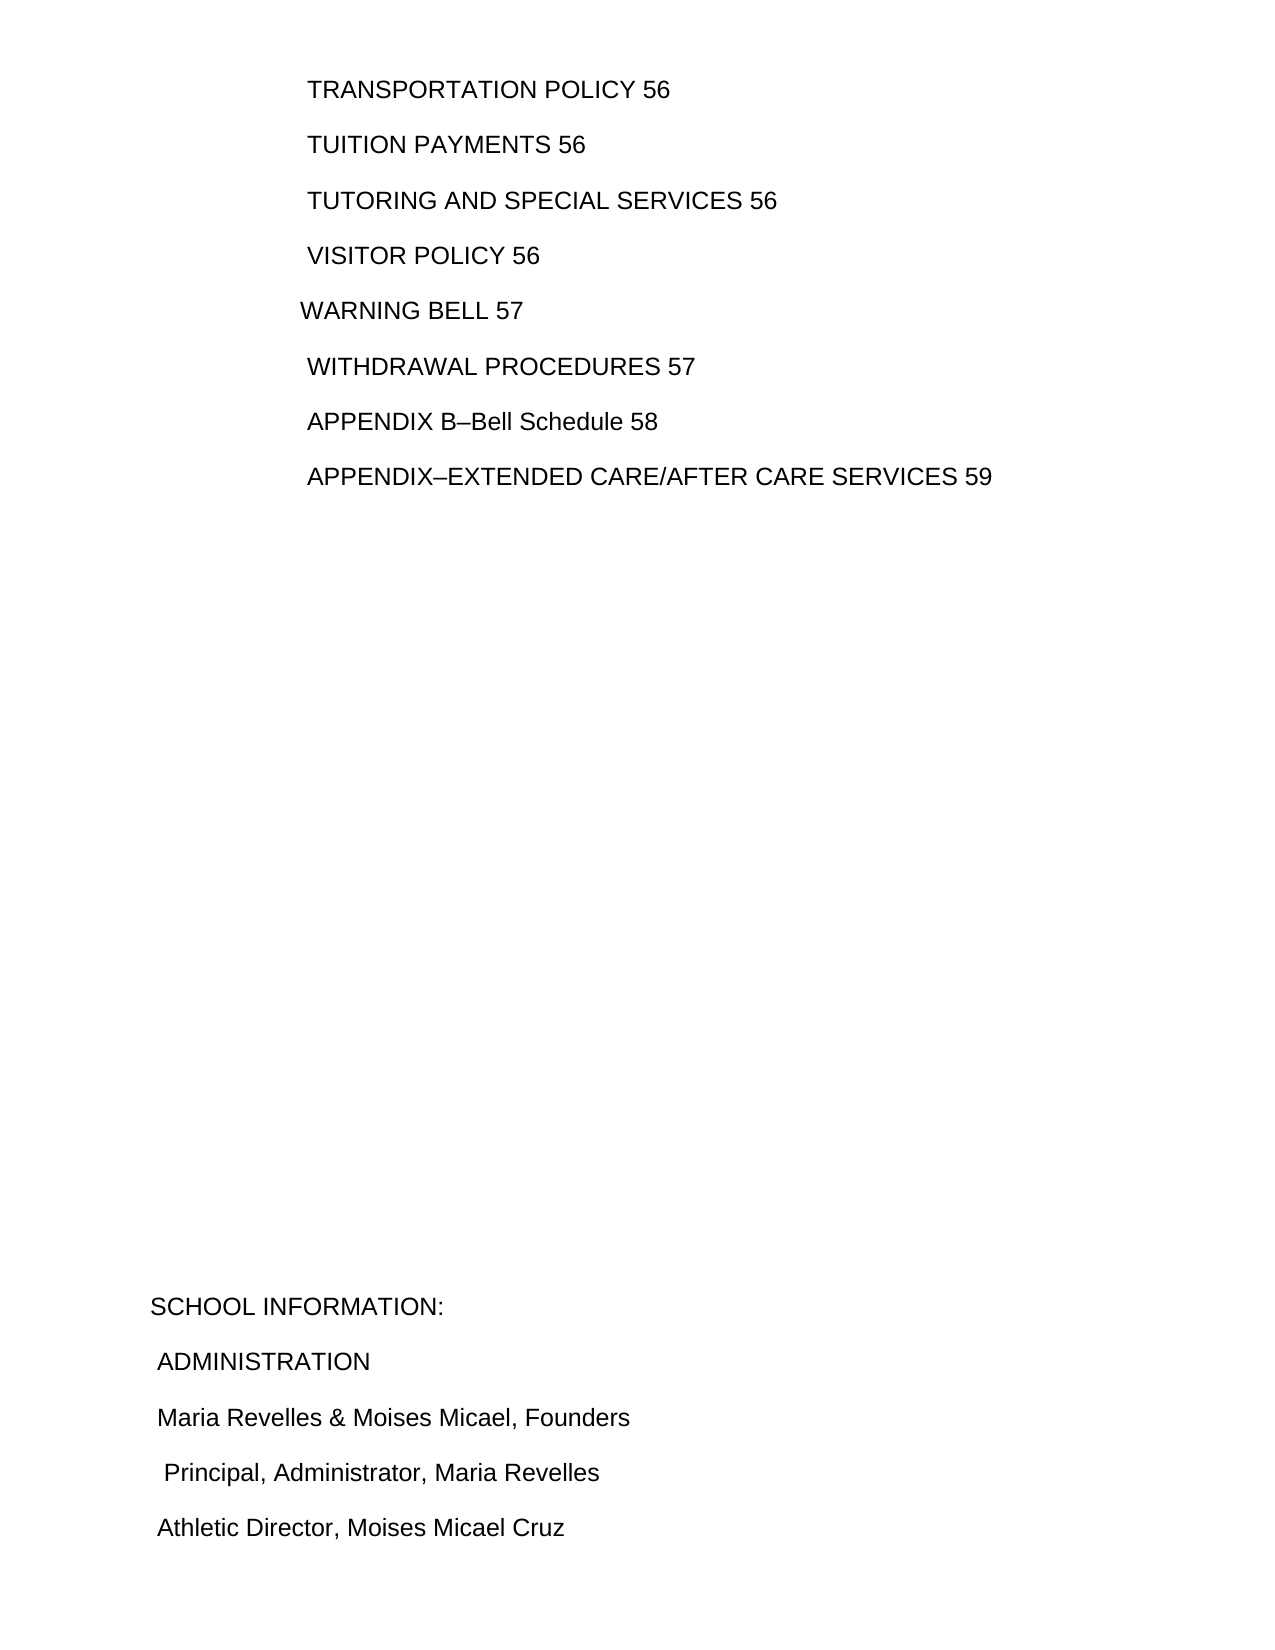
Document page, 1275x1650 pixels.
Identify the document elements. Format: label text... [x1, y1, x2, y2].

text WARNING BELL 57 [300, 296, 1200, 325]
text Maria Revelles & Moises Micael, Founders [150, 1402, 1200, 1431]
text VISITOR POLICY 56 [300, 241, 1200, 270]
text TUITION PAYMENTS 56 [300, 130, 1200, 159]
text TRANSPORTATION POLICY 56 [300, 75, 1200, 104]
text WITHDRAWAL PROCEDURES 57 [300, 352, 1200, 380]
text Principal, Administrator, Maria Revelles [150, 1458, 1200, 1487]
text APPENDIX–EXTENDED CARE/AFTER CARE SERVICES 59 [300, 462, 1200, 491]
text Athletic Director, Moises Micael Cruz [150, 1513, 1200, 1542]
text SCHOOL INFORMATION: [150, 1292, 1200, 1321]
text APPENDIX B–Bell Schedule 58 [300, 407, 1200, 436]
text TUTORING AND SPECIAL SERVICES 56 [300, 186, 1200, 214]
text ADMINISTRATION [150, 1347, 1200, 1376]
